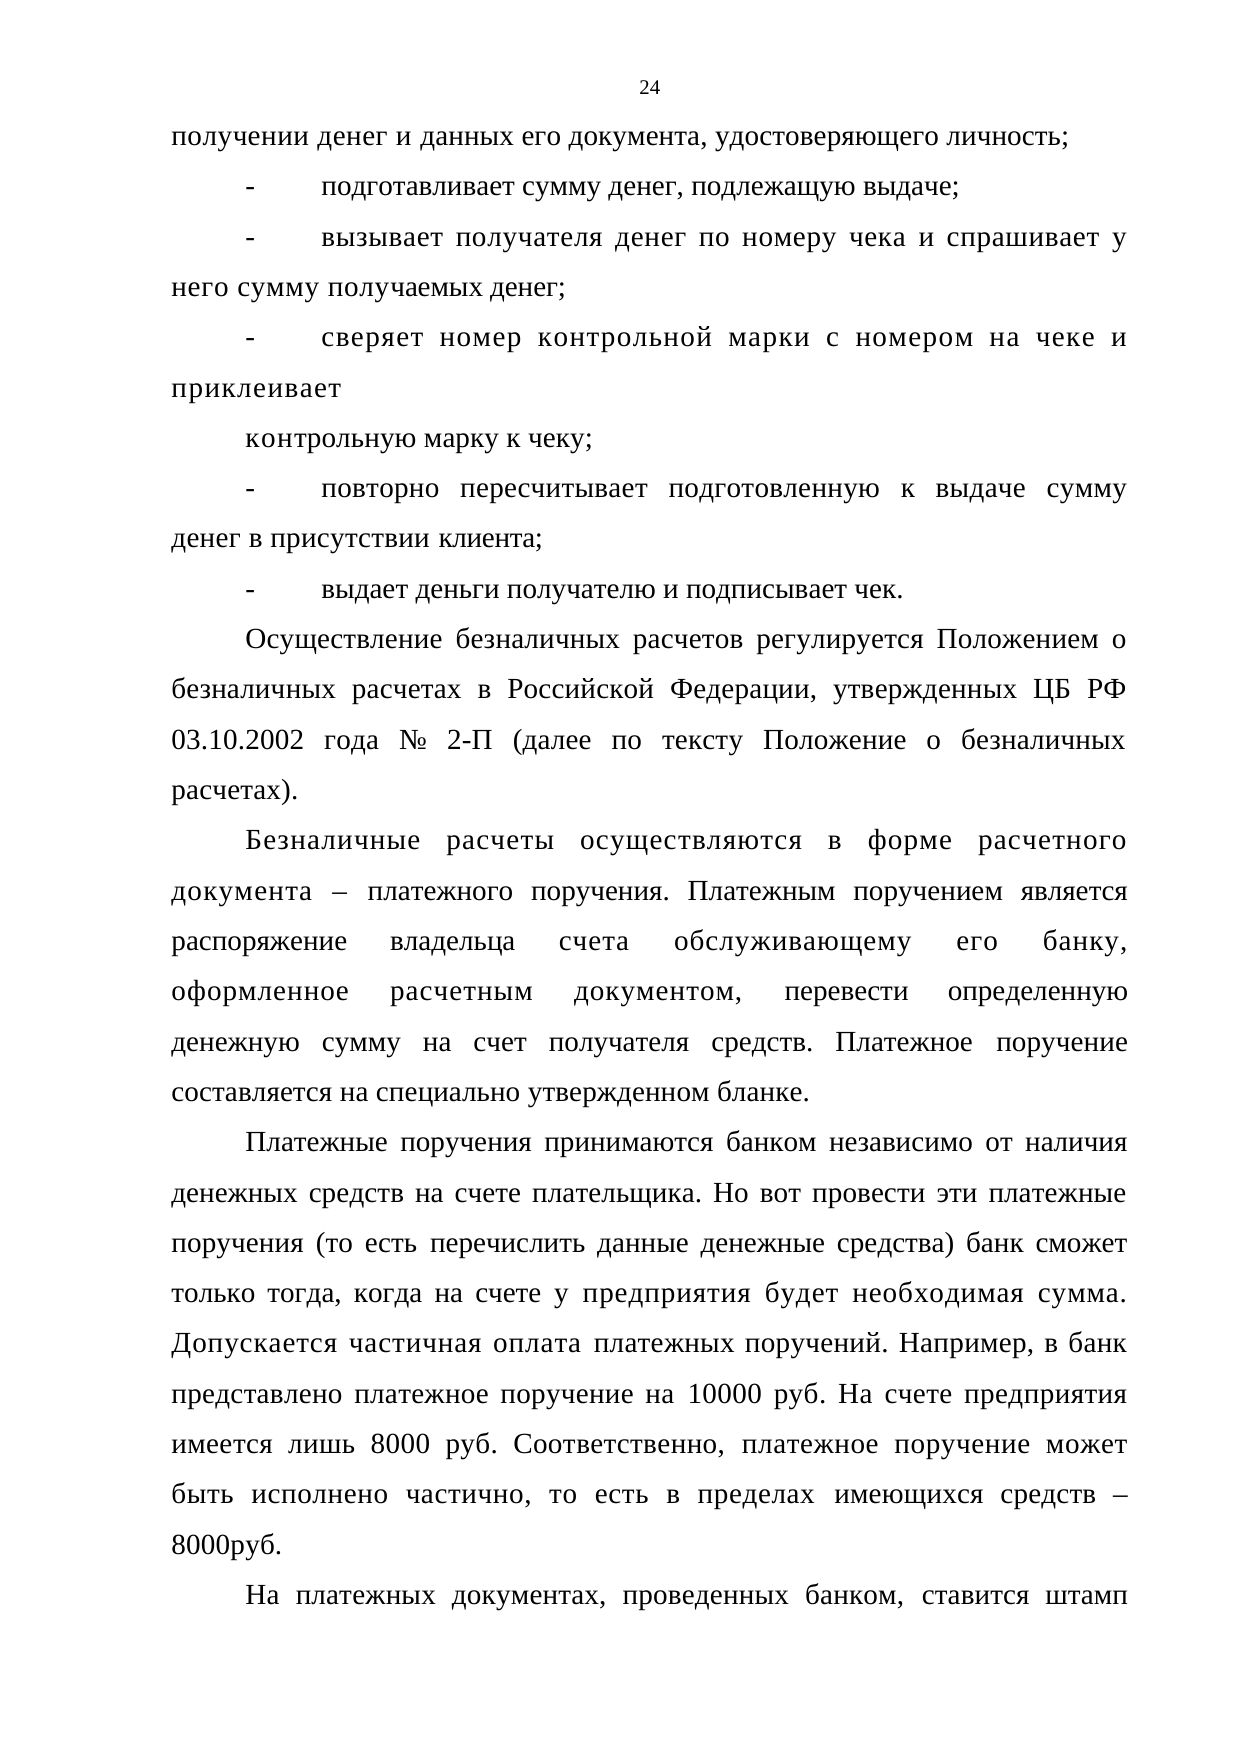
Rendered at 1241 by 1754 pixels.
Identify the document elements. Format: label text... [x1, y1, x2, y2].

list сверяет номер контрольной марки с номером на чеке и приклеивает [171, 319, 1128, 403]
text Безналичные расчеты осуществляются в форме расчетного документа – платежного поручения. Платежным поручением является распоряжение владельца счета обслуживающему его банку, оформленное расчетным документом, перевести определенную денежную сумму на счет получателя средств. Платежное поручение составляется на специально утвержденном бланке. [171, 822, 1128, 1108]
list повторно пересчитывает подготовленную к выдаче сумму денег в присутствии клиента; [171, 470, 1128, 554]
list выдает деньги получателю и подписывает чек. [171, 571, 1128, 604]
list вызывает получателя денег по номеру чека и спрашивает у него сумму получаемых денег; [171, 219, 1128, 303]
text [171, 118, 1128, 152]
text Осуществление безналичных расчетов регулируется Положением о безналичных расчетах в Российской Федерации, утвержденных ЦБ РФ 03.10.2002 года № 2-П (далее по тексту Положение о безналичных расчетах). [171, 621, 1128, 806]
text контрольную марку к чеку; [171, 420, 1128, 453]
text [171, 1577, 1128, 1611]
text - подготавливает сумму денег, подлежащую выдаче; [171, 168, 1128, 202]
text Платежные поручения принимаются банком независимо от наличия денежных средств на счете плательщика. Но вот провести эти платежные поручения (то есть перечислить данные денежные средства) банк сможет только тогда, когда на счете у предприятия будет необходимая сумма. Допускается частичная оплата платежных поручений. Например, в банк представлено платежное поручение на 10000 руб. На счете предприятия имеется лишь 8000 руб. Соответственно, платежное поручение может быть исполнено частично, то есть в пределах имеющихся средств – 8000руб. [171, 1124, 1128, 1560]
